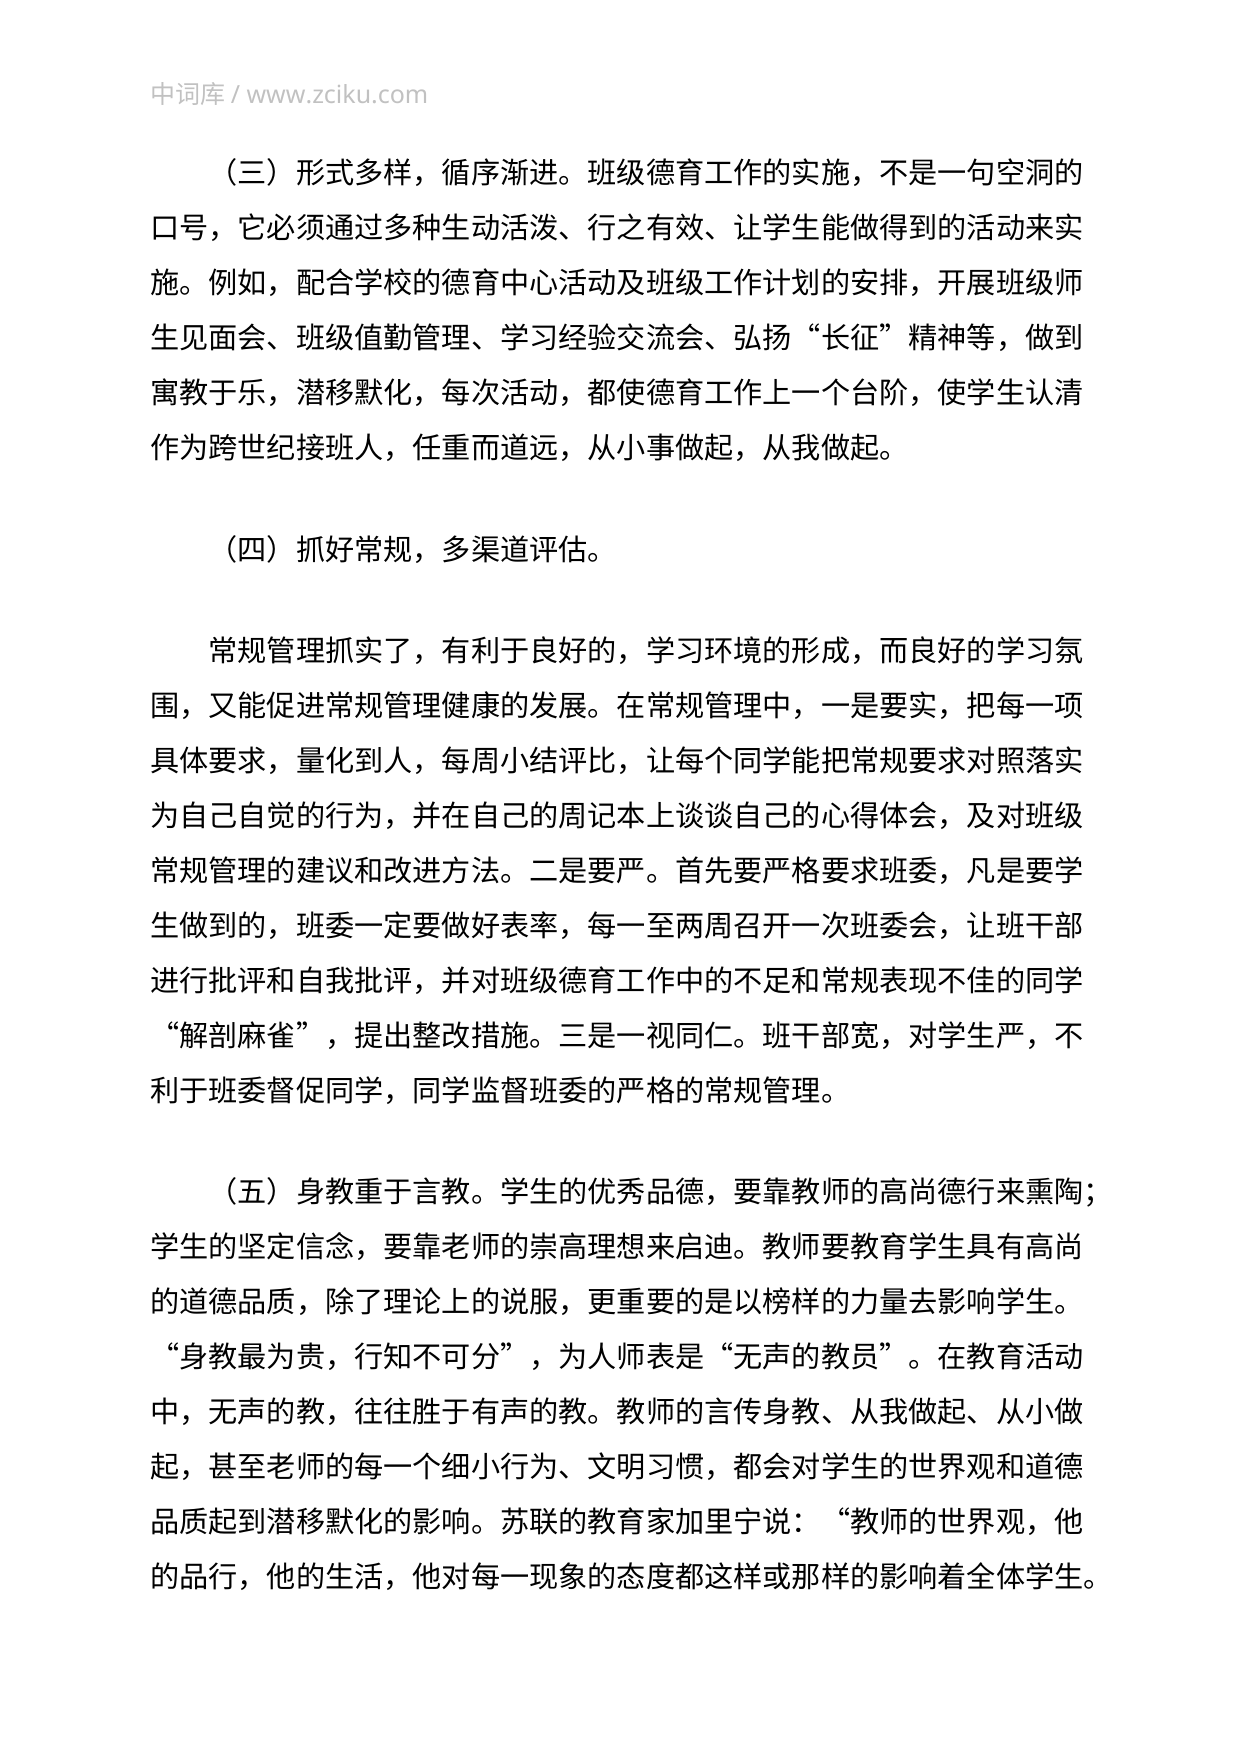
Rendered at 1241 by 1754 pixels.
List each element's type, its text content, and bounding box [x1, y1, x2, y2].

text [150, 1169, 1090, 1596]
text （三）形式多样，循序渐进。班级德育工作的实施，不是一句空洞的口号，它必须通过多种生动活泼、行之有效、让学生能做得到的活动来实施。例如，配合学校的德育中心活动及班级工作计划的安排，开展班级师生见面会、班级值勤管理、学习经验交流会、弘扬“长征”精神等，做到寓教于乐，潜移默化，每次活动，都使德育工作上一个台阶，使学生认清作为跨世纪接班人，任重而道远，从小事做起，从我做起。 [150, 150, 1090, 467]
text 常规管理抓实了，有利于良好的，学习环境的形成，而良好的学习氛围，又能促进常规管理健康的发展。在常规管理中，一是要实，把每一项具体要求，量化到人，每周小结评比，让每个同学能把常规要求对照落实为自己自觉的行为，并在自己的周记本上谈谈自己的心得体会，及对班级常规管理的建议和改进方法。二是要严。首先要严格要求班委，凡是要学生做到的，班委一定要做好表率，每一至两周召开一次班委会，让班干部进行批评和自我批评，并对班级德育工作中的不足和常规表现不佳的同学“解剖麻雀”，提出整改措施。三是一视同仁。班干部宽，对学生严，不利于班委督促同学，同学监督班委的严格的常规管理。 [150, 628, 1090, 1109]
text （四）抓好常规，多渠道评估。 [150, 526, 1090, 568]
